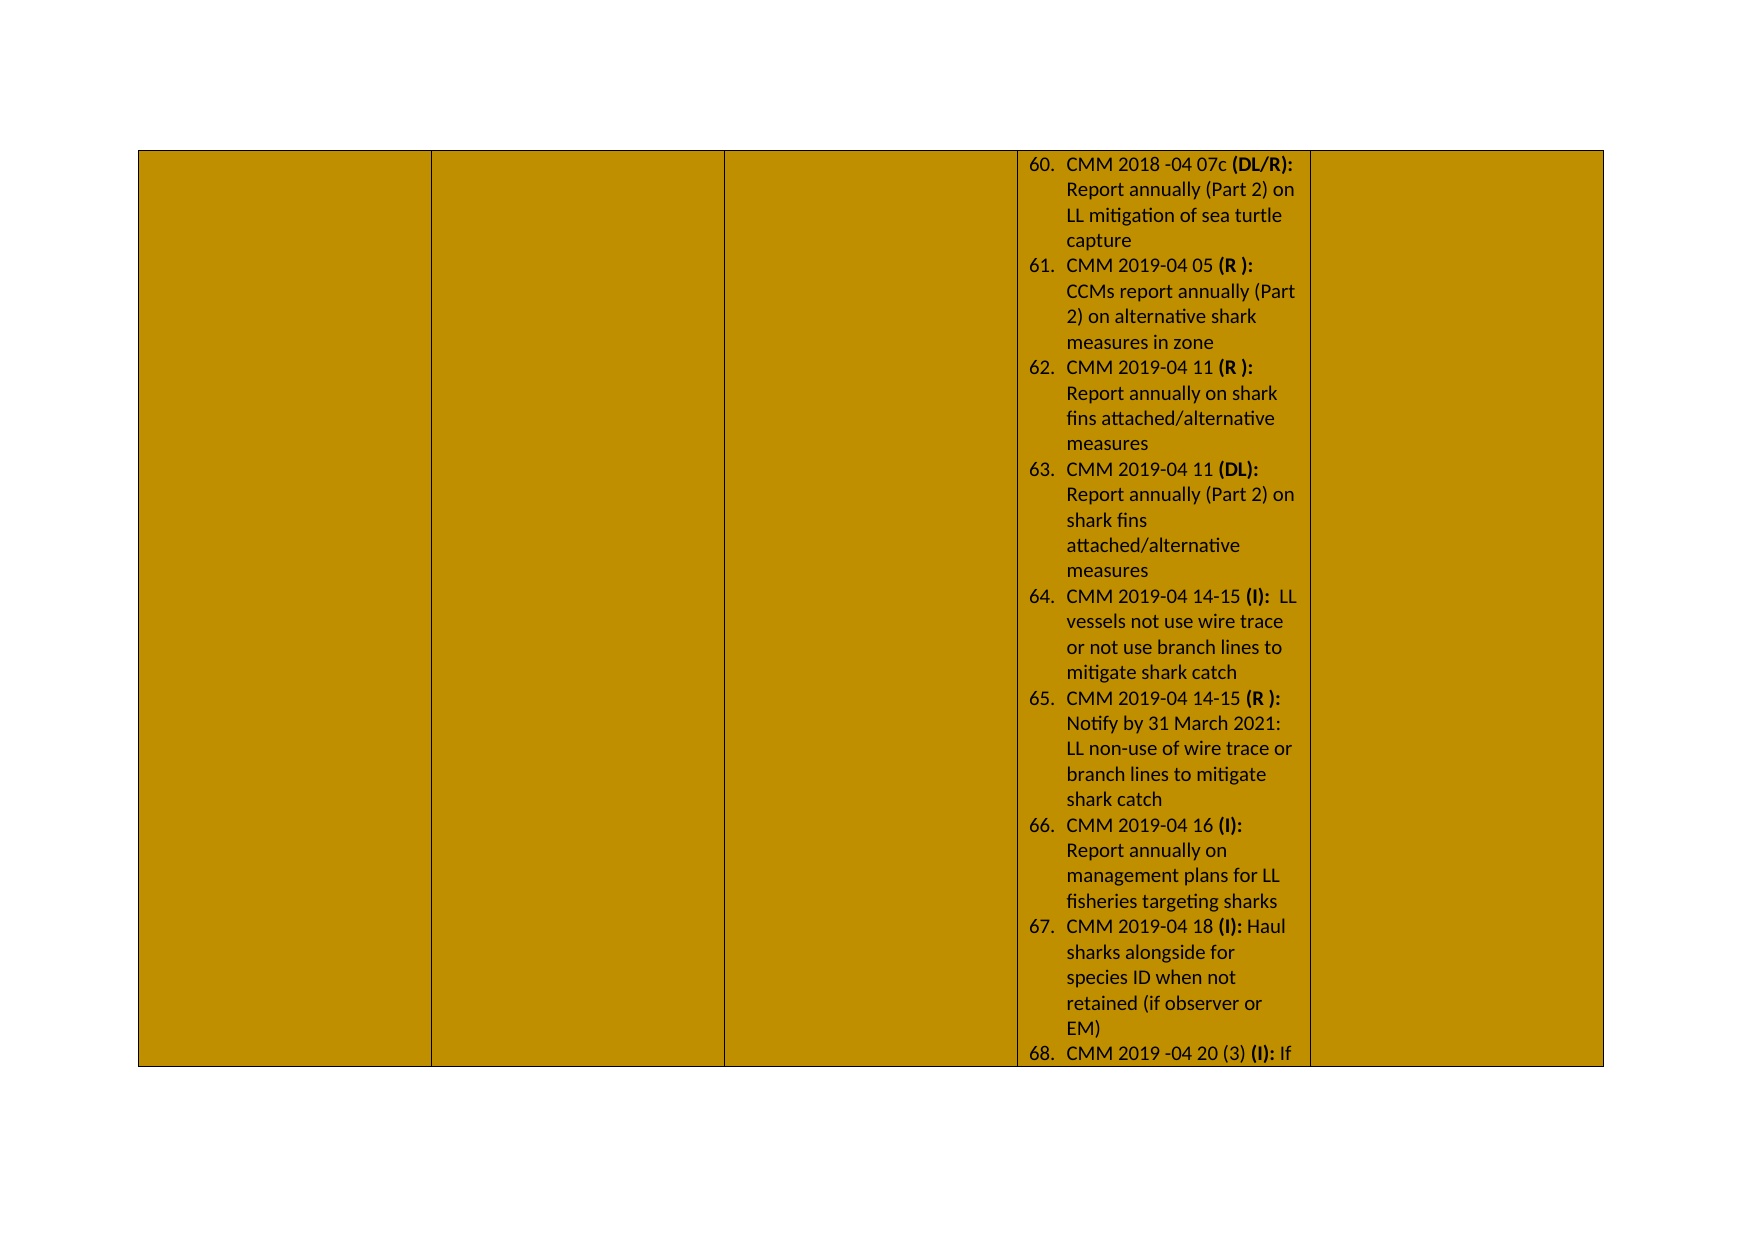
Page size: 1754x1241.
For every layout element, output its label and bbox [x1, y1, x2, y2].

table_cell [725, 151, 1017, 1066]
table_cell [1018, 151, 1310, 1066]
table_cell [432, 151, 724, 1066]
table_cell [139, 151, 431, 1066]
table_cell [1311, 151, 1603, 1066]
